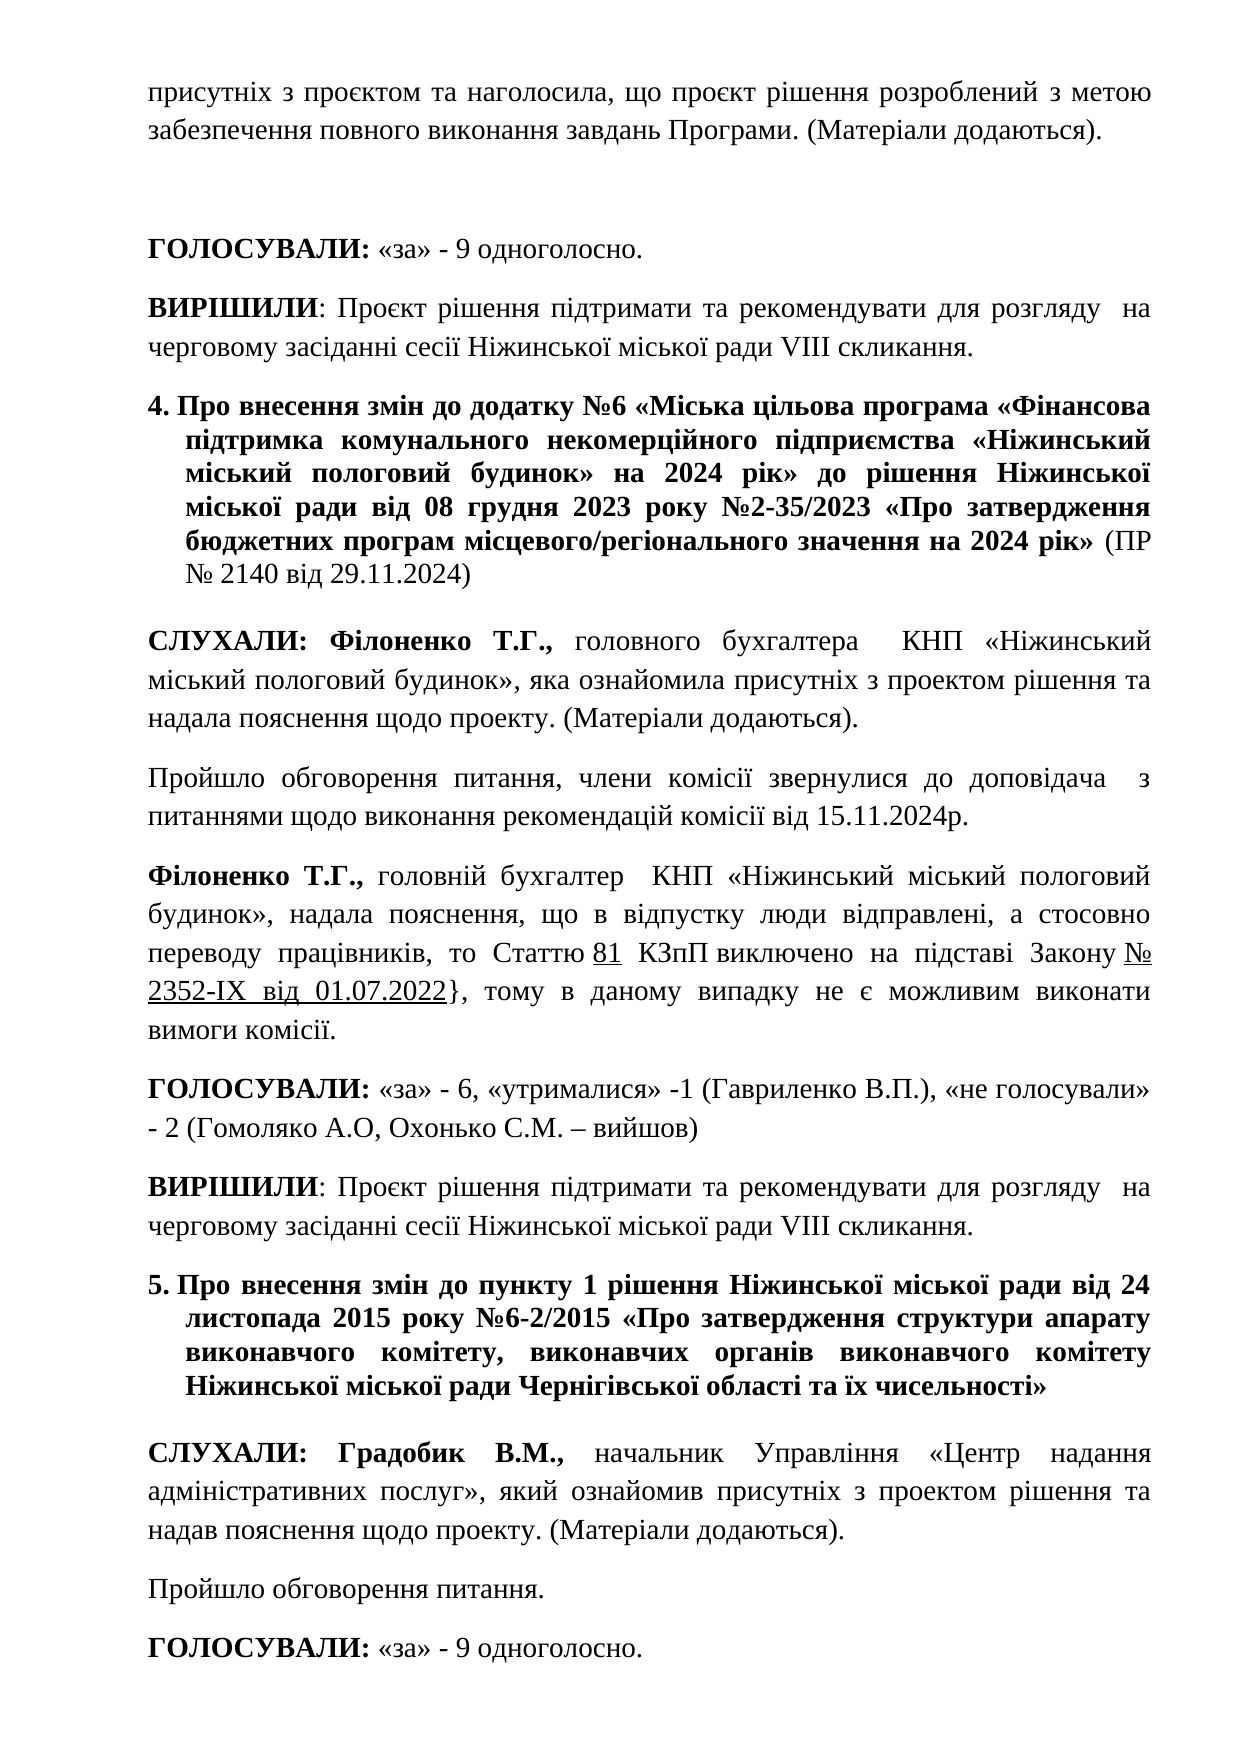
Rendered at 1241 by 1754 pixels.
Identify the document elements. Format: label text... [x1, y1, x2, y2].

text ВИРІШИЛИ: Проєкт рішення підтримати та рекомендувати для розгляду на черговому засіданні сесії Ніжинської міської ради VIII скликання. [148, 291, 1152, 363]
text ГОЛОСУВАЛИ: «за» - 9 одноголосно. [148, 231, 1152, 265]
text Пройшло обговорення питання, члени комісії звернулися до доповідача з питаннями щодо виконання рекомендацій комісії від 15.11.2024р. [148, 760, 1152, 832]
text Філоненко Т.Г., головній бухгалтер КНП «Ніжинський міський пологовий будинок», надала пояснення, що в відпустку люди відправлені, а стосовно переводу працівників, то Статтю 81 КЗпП виключено на підставі Закону № 2352-IX від 01.07.2022}, тому в даному випадку не є можливим виконати вимоги комісії. [148, 858, 1152, 1045]
list Про внесення змін до пункту 1 рішення Ніжинської міської ради від 24 листопада 2015 року №6-2/2015 «Про затвердження структури апарату виконавчого комітету, виконавчих органів виконавчого комітету Ніжинської міської ради Чернігівської області та їх чисельності» [148, 1267, 1152, 1401]
text ГОЛОСУВАЛИ: «за» - 9 одноголосно. [148, 1631, 1152, 1664]
text ВИРІШИЛИ: Проєкт рішення підтримати та рекомендувати для розгляду на черговому засіданні сесії Ніжинської міської ради VIII скликання. [148, 1169, 1152, 1241]
text Пройшло обговорення питання. [148, 1571, 1152, 1605]
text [148, 74, 1152, 146]
list Про внесення змін до додатку №6 «Міська цільова програма «Фінансова підтримка комунального некомерційного підприємства «Ніжинський міський пологовий будинок» на 2024 рік» до рішення Ніжинської міської ради від 08 грудня 2023 року №2-35/2023 «Про затвердження бюджетних програм місцевого/регіонального значення на 2024 рік» (ПР № 2140 від 29.11.2024) [148, 388, 1152, 590]
text ГОЛОСУВАЛИ: «за» - 6, «утрималися» -1 (Гавриленко В.П.), «не голосували» - 2 (Гомоляко А.О, Охонько С.М. – вийшов) [148, 1071, 1152, 1143]
text СЛУХАЛИ: Градобик В.М., начальник Управління «Центр надання адміністративних послуг», який ознайомив присутніх з проектом рішення та надав пояснення щодо проекту. (Матеріали додаються). [148, 1435, 1152, 1545]
text СЛУХАЛИ: Філоненко Т.Г., головного бухгалтера КНП «Ніжинський міський пологовий будинок», яка ознайомила присутніх з проектом рішення та надала пояснення щодо проекту. (Матеріали додаються). [148, 623, 1152, 734]
